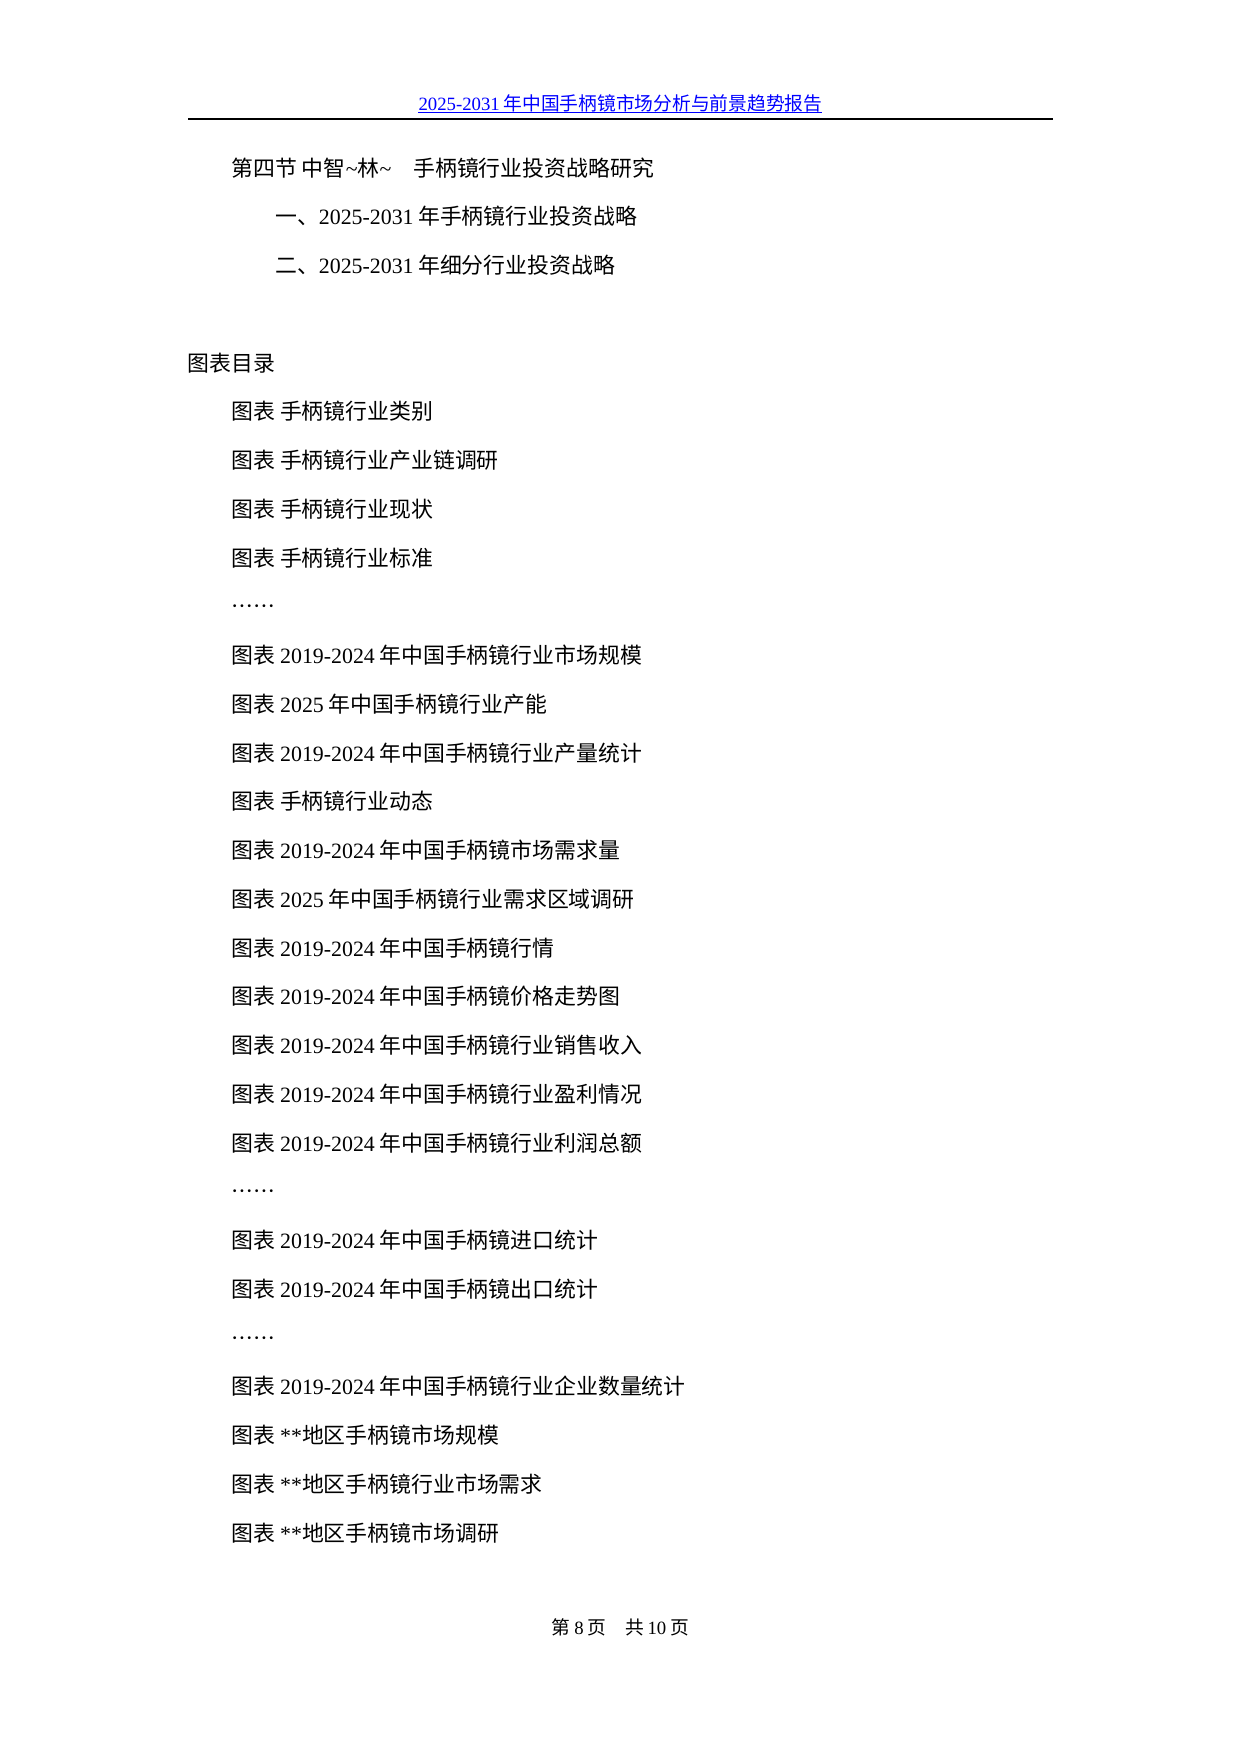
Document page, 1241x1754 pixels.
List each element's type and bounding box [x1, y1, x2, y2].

text [187, 150, 1053, 1548]
